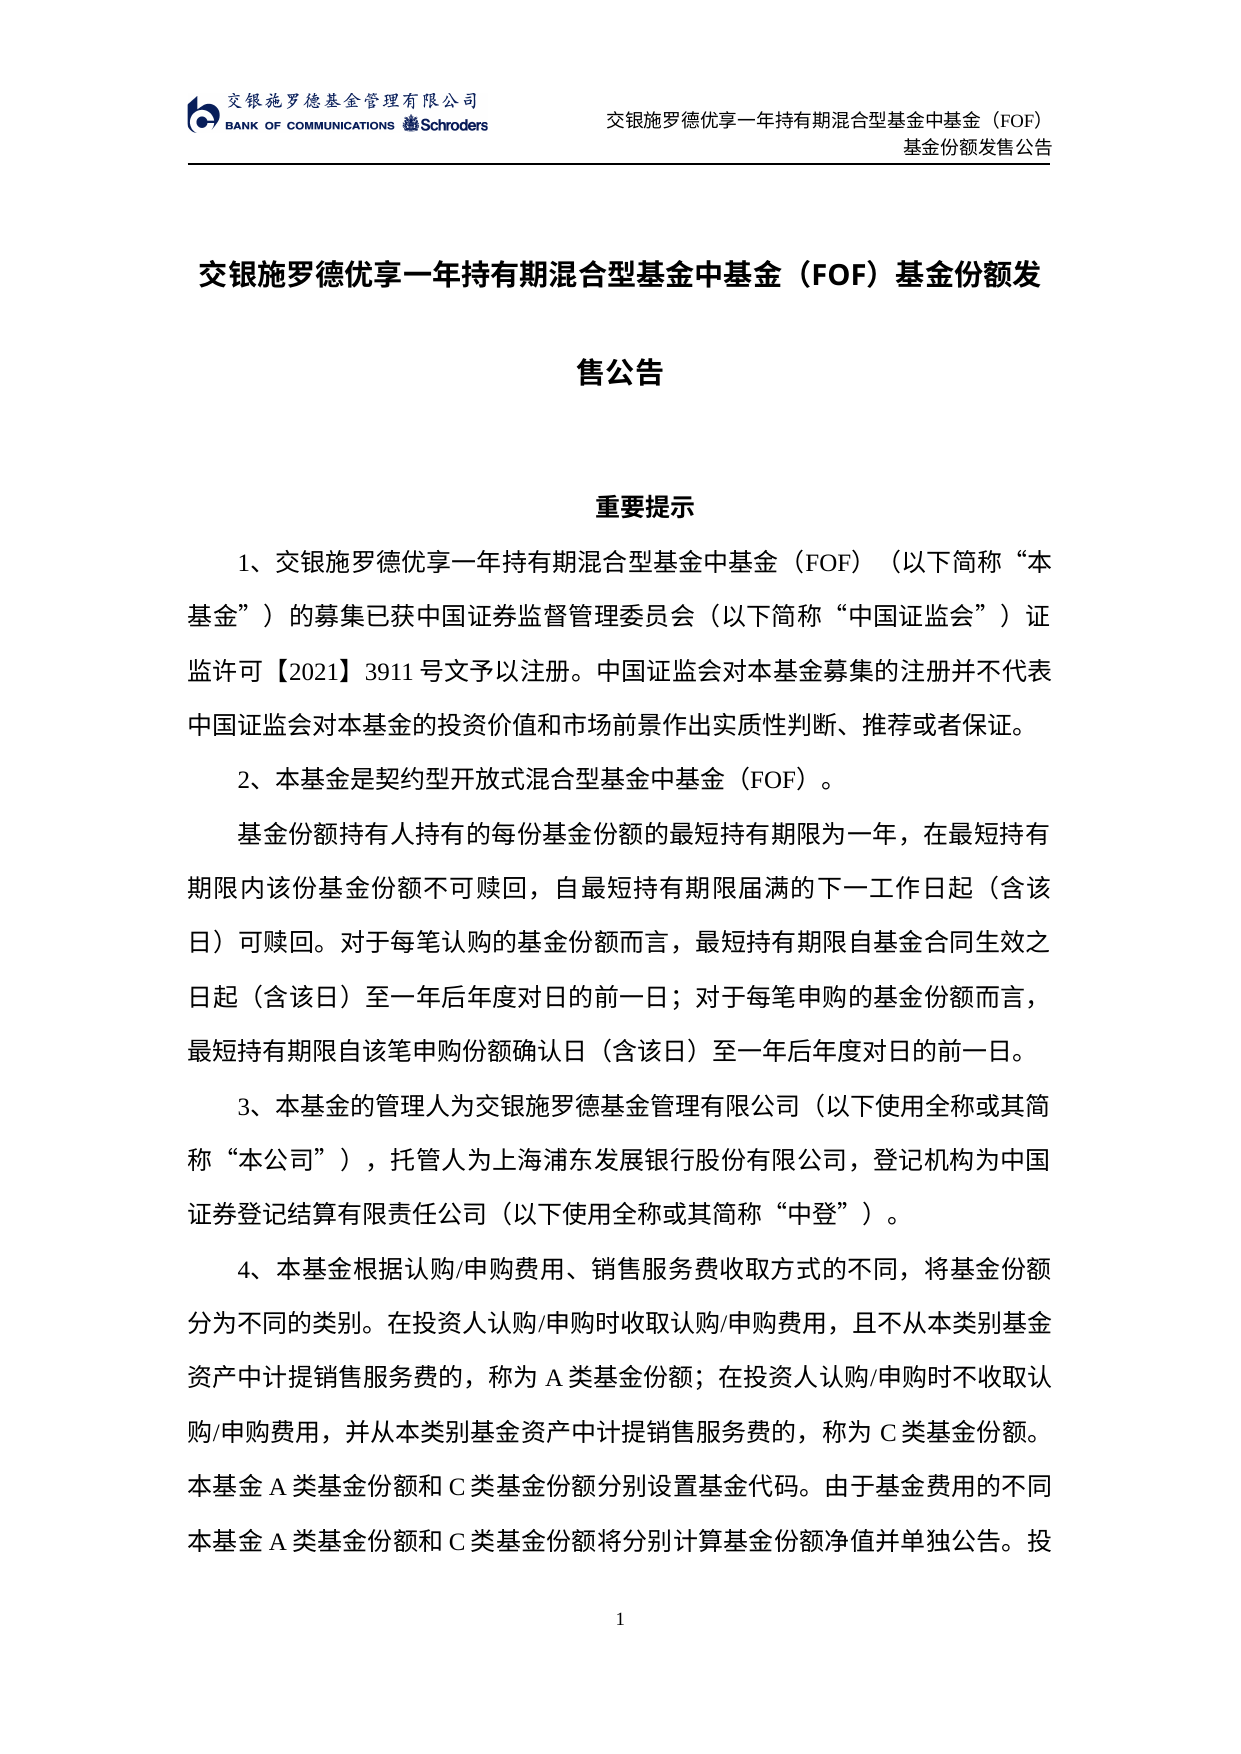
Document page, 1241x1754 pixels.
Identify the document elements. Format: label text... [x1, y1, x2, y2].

text 交银施罗德优享一年持有期混合型基金中基金（FOF）基金份额发售公告 [187, 241, 1053, 403]
text 2、本基金是契约型开放式混合型基金中基金（FOF）。 [187, 760, 1053, 796]
text 3、本基金的管理人为交银施罗德基金管理有限公司（以下使用全称或其简称“本公司”），托管人为上海浦东发展银行股份有限公司，登记机构为中国证券登记结算有限责任公司（以下使用全称或其简称“中登”）。 [187, 1086, 1053, 1231]
text 1、交银施罗德优享一年持有期混合型基金中基金（FOF）（以下简称“本基金”）的募集已获中国证券监督管理委员会（以下简称“中国证监会”）证监许可【2021】3911号文予以注册。中国证监会对本基金募集的注册并不代表中国证监会对本基金的投资价值和市场前景作出实质性判断、推荐或者保证。 [187, 542, 1053, 742]
picture [187, 93, 488, 133]
text 重要提示 [187, 488, 1053, 524]
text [187, 1249, 1053, 1557]
text 基金份额持有人持有的每份基金份额的最短持有期限为一年，在最短持有期限内该份基金份额不可赎回，自最短持有期限届满的下一工作日起（含该日）可赎回。对于每笔认购的基金份额而言，最短持有期限自基金合同生效之日起（含该日）至一年后年度对日的前一日；对于每笔申购的基金份额而言，最短持有期限自该笔申购份额确认日（含该日）至一年后年度对日的前一日。 [187, 814, 1053, 1068]
